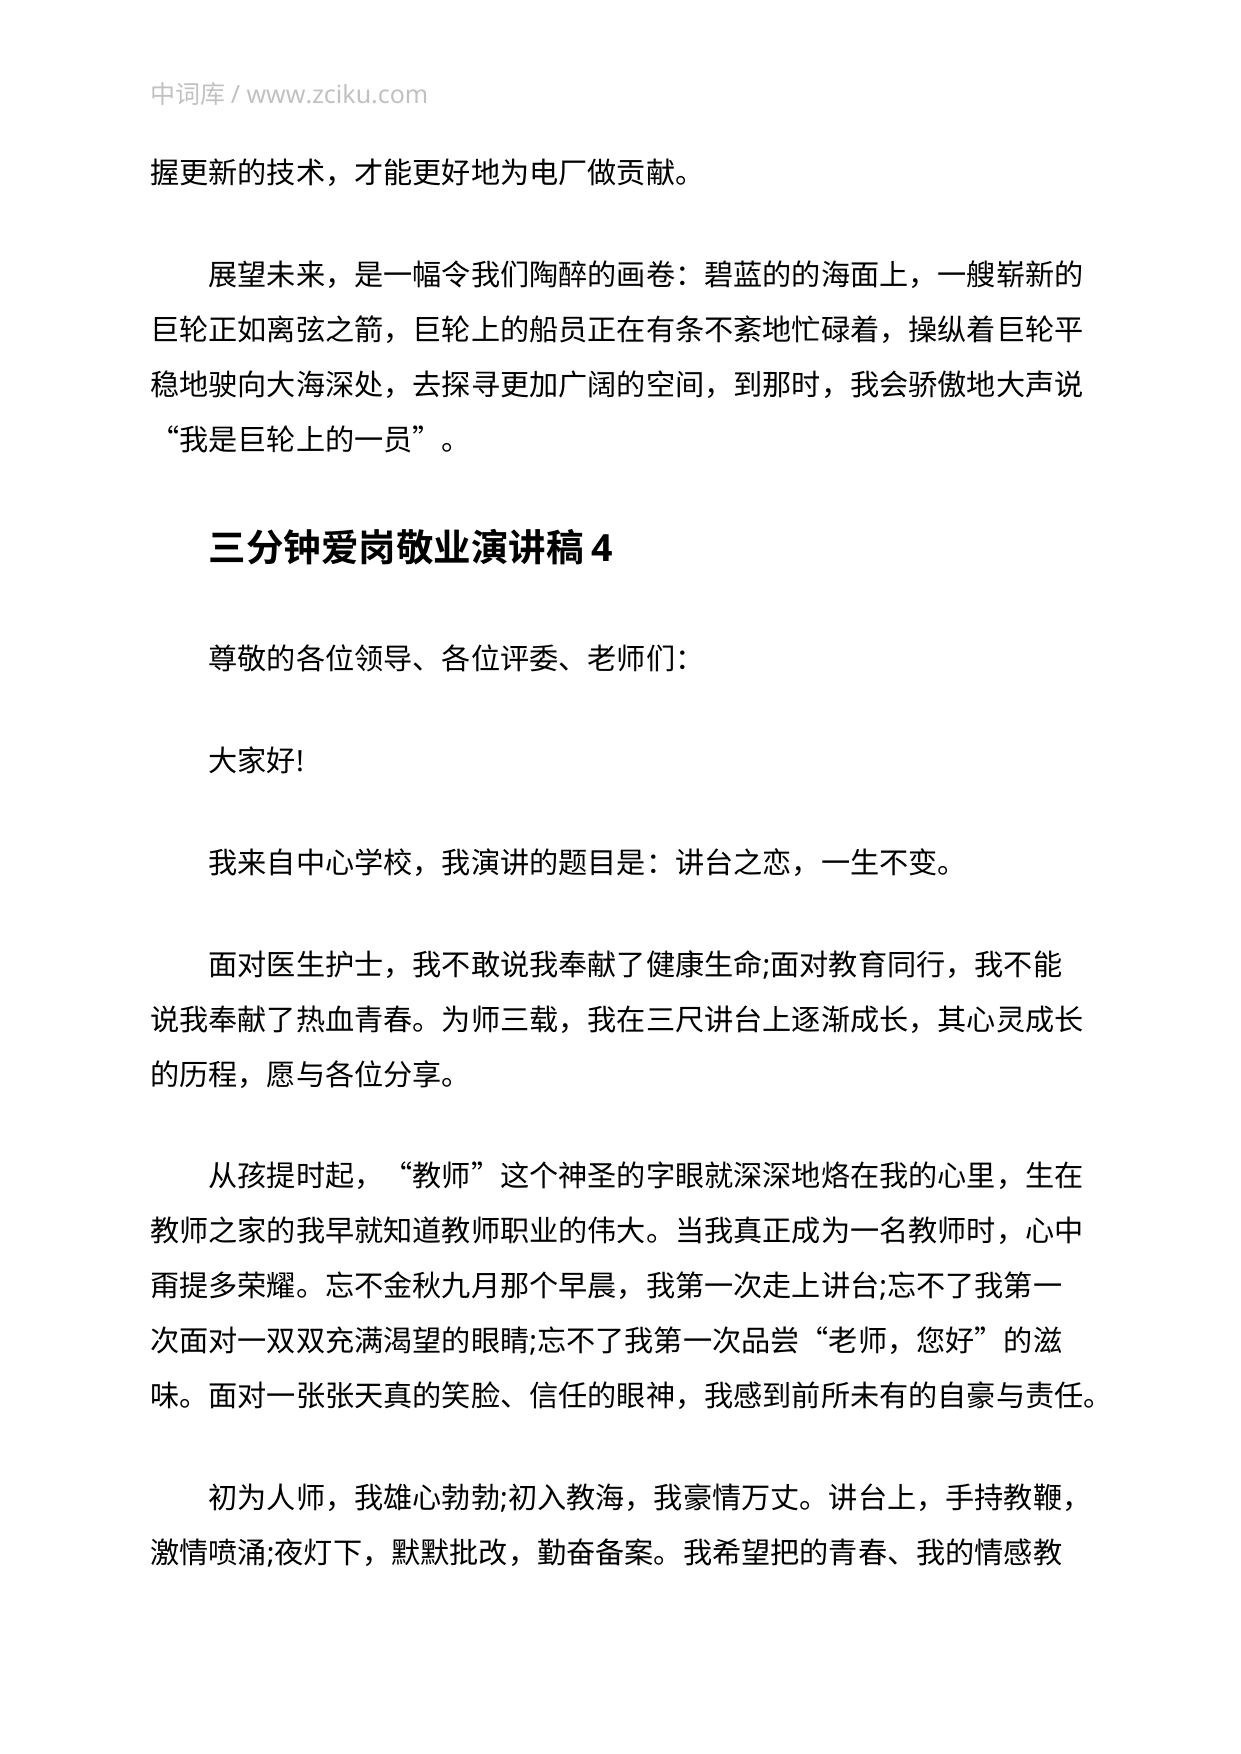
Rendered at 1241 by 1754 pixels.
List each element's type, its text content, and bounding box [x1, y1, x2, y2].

text 尊敬的各位领导、各位评委、老师们： [150, 636, 1090, 678]
text 三分钟爱岗敬业演讲稿4 [150, 518, 1090, 573]
text 我来自中心学校，我演讲的题目是：讲台之恋，一生不变。 [150, 839, 1090, 882]
text 展望未来，是一幅令我们陶醉的画卷：碧蓝的的海面上，一艘崭新的巨轮正如离弦之箭，巨轮上的船员正在有条不紊地忙碌着，操纵着巨轮平稳地驶向大海深处，去探寻更加广阔的空间，到那时，我会骄傲地大声说“我是巨轮上的一员”。 [150, 252, 1090, 459]
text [150, 150, 1090, 192]
text 从孩提时起，“教师”这个神圣的字眼就深深地烙在我的心里，生在教师之家的我早就知道教师职业的伟大。当我真正成为一名教师时，心中甭提多荣耀。忘不金秋九月那个早晨，我第一次走上讲台;忘不了我第一次面对一双双充满渴望的眼睛;忘不了我第一次品尝“老师，您好”的滋味。面对一张张天真的笑脸、信任的眼神，我感到前所未有的自豪与责任。 [150, 1153, 1090, 1415]
text 大家好! [150, 738, 1090, 780]
text 面对医生护士，我不敢说我奉献了健康生命;面对教育同行，我不能说我奉献了热血青春。为师三载，我在三尺讲台上逐渐成长，其心灵成长的历程，愿与各位分享。 [150, 941, 1090, 1093]
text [150, 1474, 1090, 1572]
